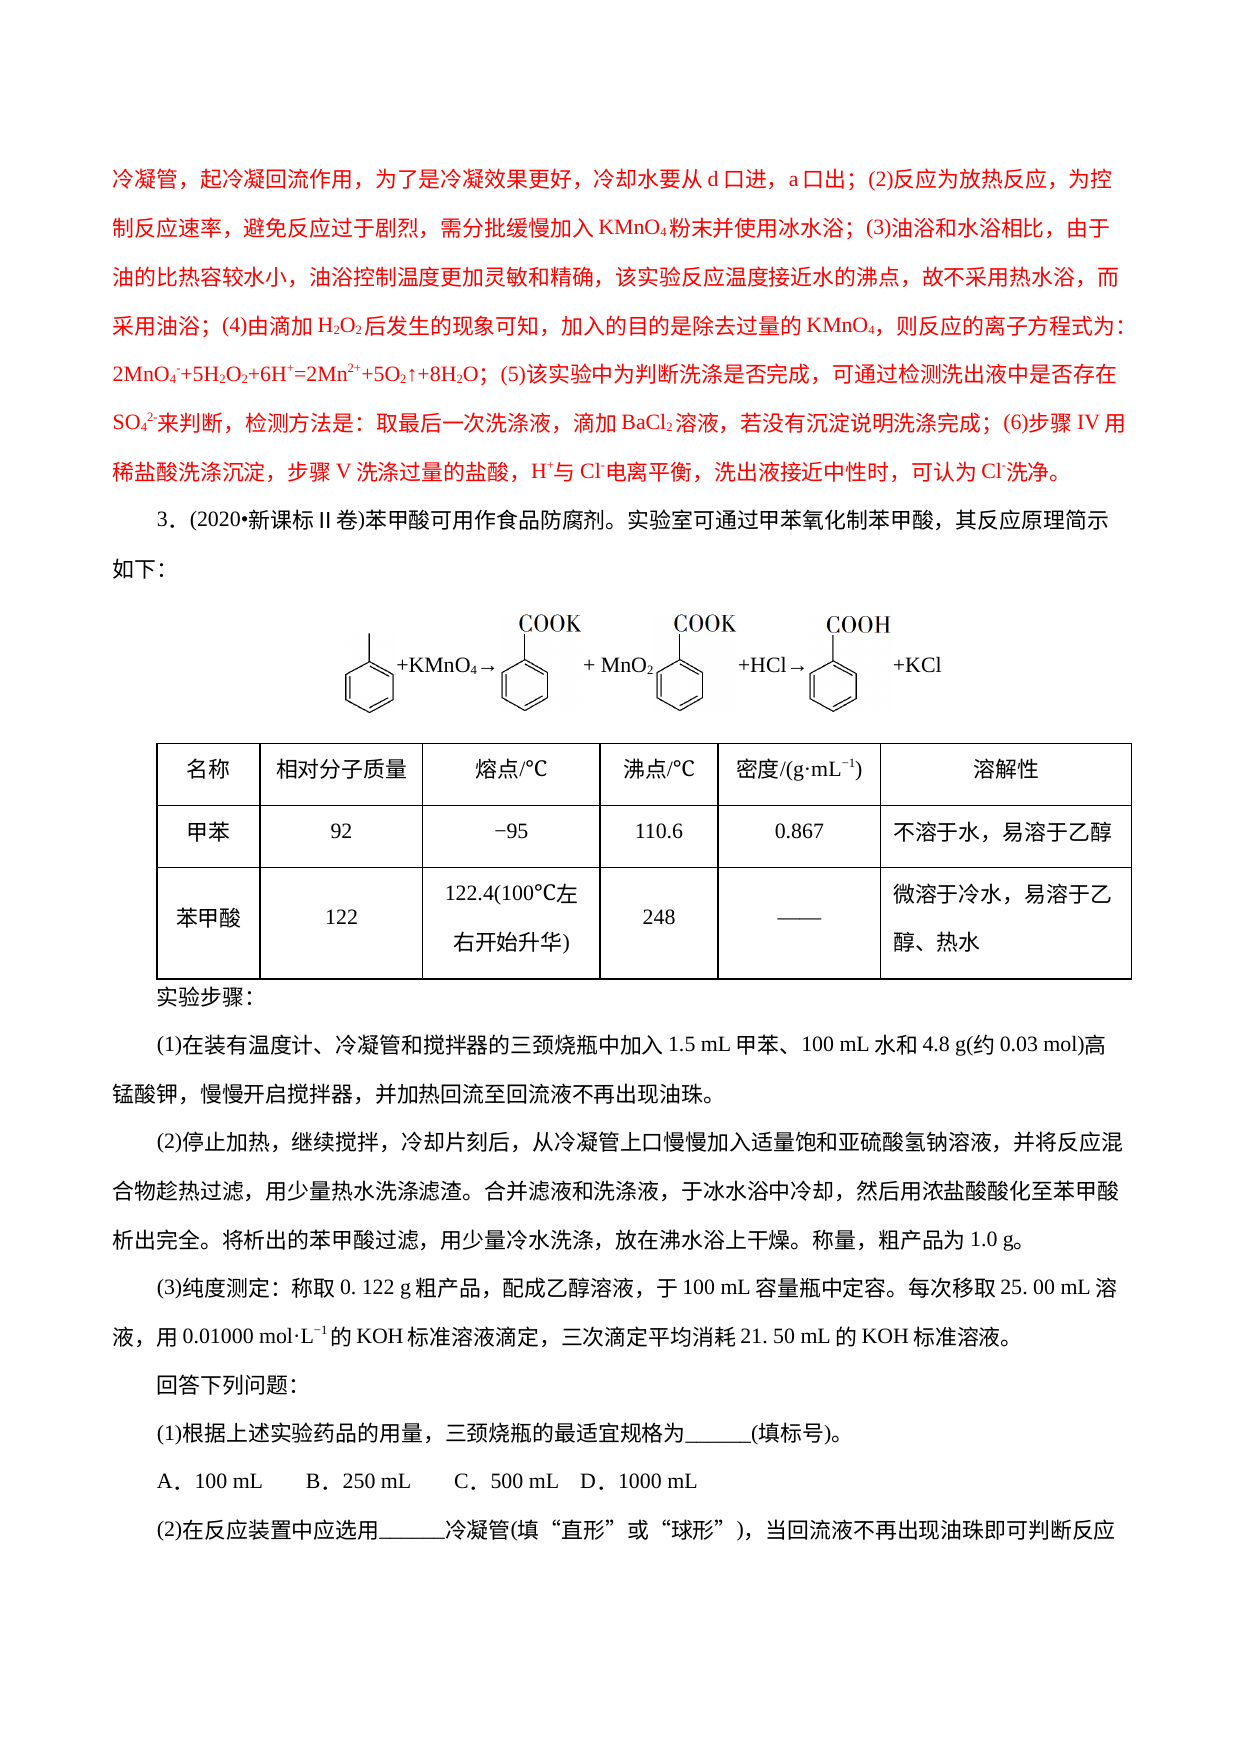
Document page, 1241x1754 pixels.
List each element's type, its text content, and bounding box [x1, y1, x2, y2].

table_cell 苯甲酸 [158, 868, 259, 978]
table_cell 110.6 [601, 806, 717, 867]
picture [498, 614, 583, 713]
table_cell 不溶于水，易溶于乙醇 [881, 806, 1131, 867]
table_cell 248 [601, 868, 717, 978]
table_header 名称 [158, 744, 259, 805]
table_header 熔点/℃ [423, 744, 599, 805]
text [112, 1513, 1128, 1545]
text 回答下列问题： [112, 1368, 1128, 1400]
table_cell 122 [261, 868, 422, 978]
table_header 相对分子质量 [261, 744, 422, 805]
table_header 沸点/℃ [601, 744, 717, 805]
text 实验步骤： [112, 979, 1128, 1012]
table_header 密度/(g·mL−1) [719, 744, 880, 805]
table_cell 92 [261, 806, 422, 867]
table_cell −95 [423, 806, 599, 867]
table_cell 甲苯 [158, 806, 259, 867]
picture [808, 612, 893, 713]
table_cell 0.867 [719, 806, 880, 867]
table_cell 122.4(100℃左右开始升华) [423, 868, 599, 978]
text A．100 mL B．250 mL C．500 mL D．1000 mL [112, 1464, 1128, 1497]
table_cell 微溶于冷水，易溶于乙醇、热水 [881, 868, 1131, 978]
picture [342, 631, 396, 713]
text (3)纯度测定：称取0. 122 g粗产品，配成乙醇溶液，于100 mL容量瓶中定容。每次移取25. 00 mL溶液，用0.01000 mol·L−1的KOH标准溶液滴定，三次滴定平均消耗21. 50 mL的KOH标准溶液。 [112, 1271, 1128, 1352]
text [112, 162, 1128, 487]
text (1)在装有温度计、冷凝管和搅拌器的三颈烧瓶中加入1.5 mL甲苯、100 mL水和4.8 g(约0.03 mol)高锰酸钾，慢慢开启搅拌器，并加热回流至回流液不再出现油珠。 [112, 1028, 1128, 1109]
table_header 溶解性 [881, 744, 1131, 805]
text +KMnO4→+ MnO2+HCl→+KCl [112, 600, 1128, 730]
text (1)根据上述实验药品的用量，三颈烧瓶的最适宜规格为______(填标号)。 [112, 1416, 1128, 1448]
text 3．(2020•新课标Ⅱ卷)苯甲酸可用作食品防腐剂。实验室可通过甲苯氧化制苯甲酸，其反应原理简示如下： [112, 503, 1128, 584]
picture [653, 614, 738, 713]
table_cell —— [719, 868, 880, 978]
text (2)停止加热，继续搅拌，冷却片刻后，从冷凝管上口慢慢加入适量饱和亚硫酸氢钠溶液，并将反应混合物趁热过滤，用少量热水洗涤滤渣。合并滤液和洗涤液，于冰水浴中冷却，然后用浓盐酸酸化至苯甲酸析出完全。将析出的苯甲酸过滤，用少量冷水洗涤，放在沸水浴上干燥。称量，粗产品为1.0 g。 [112, 1125, 1128, 1255]
